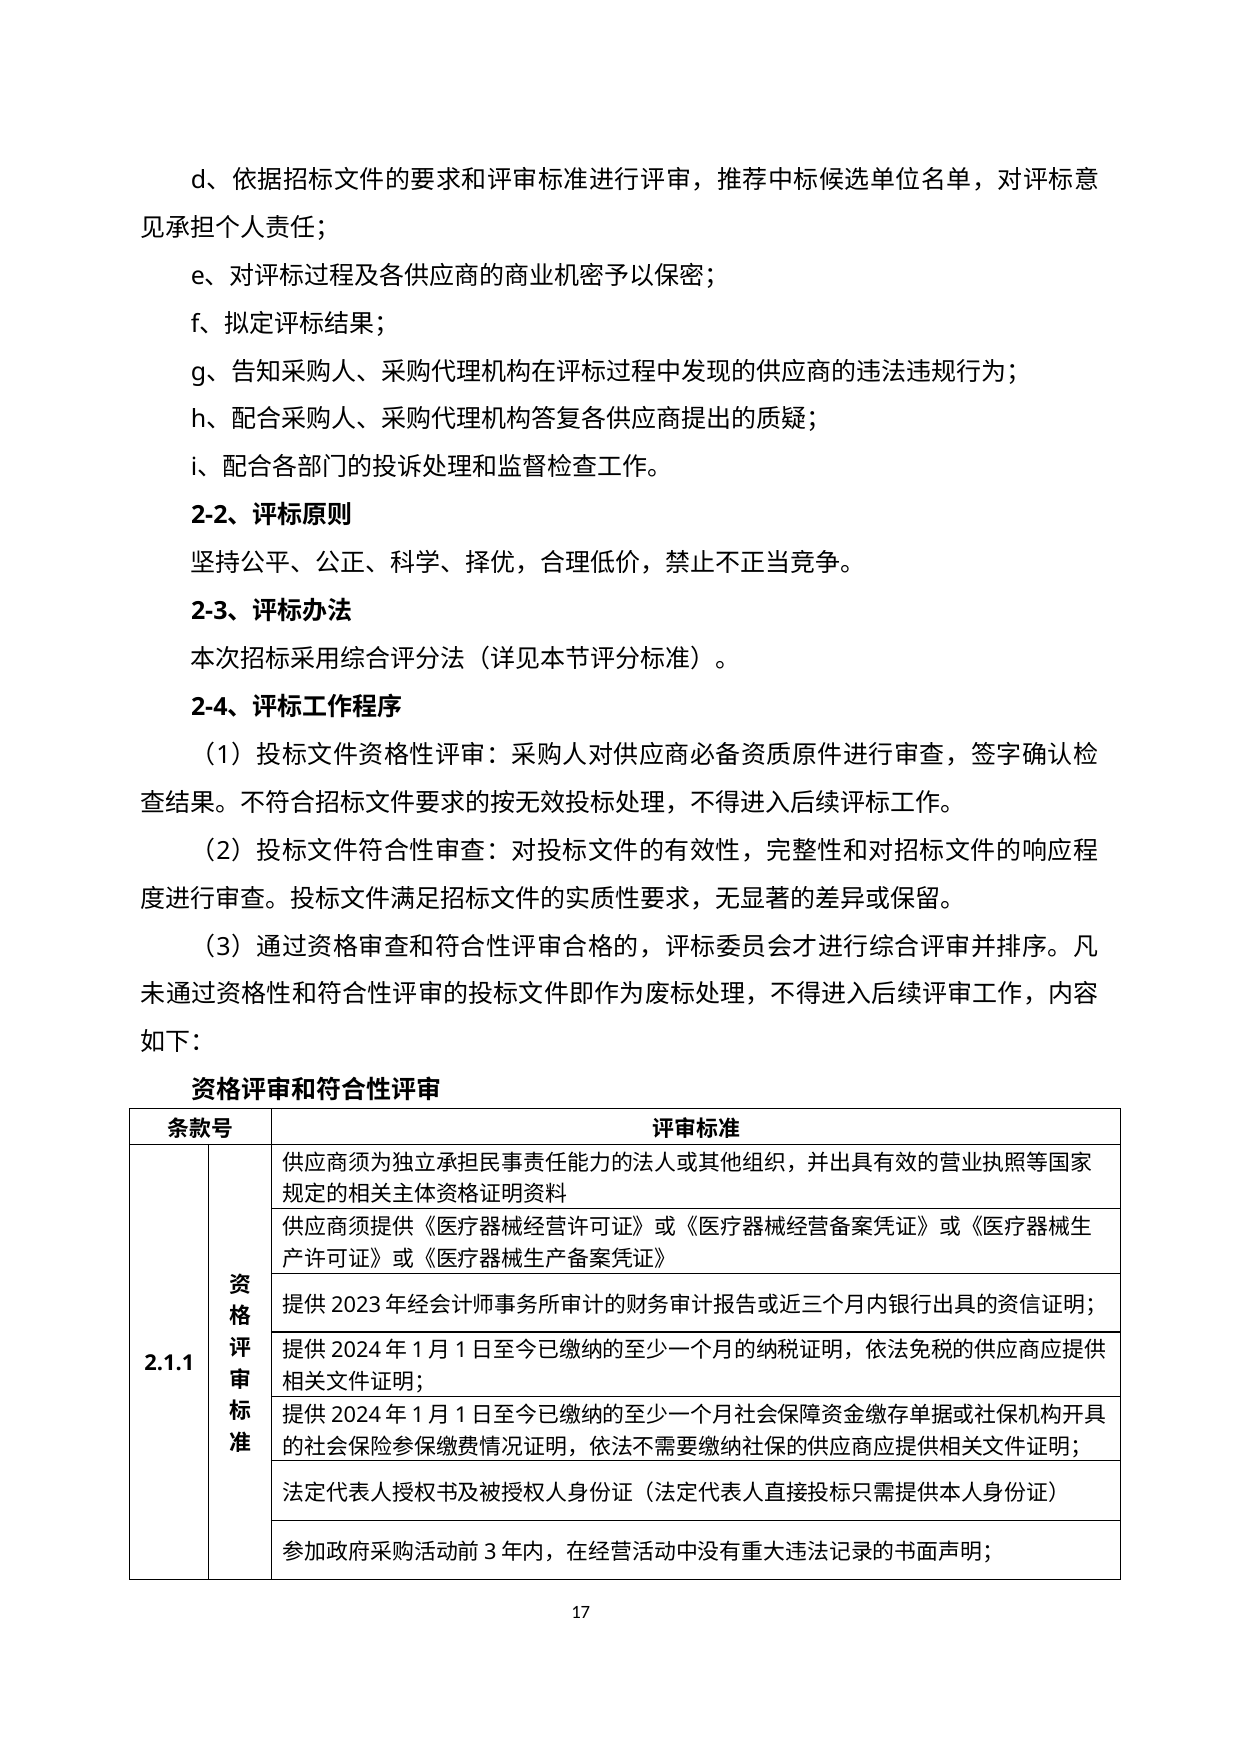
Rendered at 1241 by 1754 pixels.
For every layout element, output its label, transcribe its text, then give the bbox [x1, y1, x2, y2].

table_cell 法定代表人授权书及被授权人身份证（法定代表人直接投标只需提供本人身份证） [272, 1461, 1120, 1519]
text 本次招标采用综合评分法（详见本节评分标准）。 [141, 629, 1100, 677]
text （2）投标文件符合性审查：对投标文件的有效性，完整性和对招标文件的响应程度进行审查。投标文件满足招标文件的实质性要求，无显著的差异或保留。 [141, 821, 1100, 917]
text f、拟定评标结果； [141, 294, 1100, 342]
text e、对评标过程及各供应商的商业机密予以保密； [141, 246, 1100, 294]
text 资格评审和符合性评审 [141, 1060, 1100, 1108]
table_cell 参加政府采购活动前3年内，在经营活动中没有重大违法记录的书面声明； [272, 1521, 1120, 1578]
text 坚持公平、公正、科学、择优，合理低价，禁止不正当竞争。 [141, 533, 1100, 581]
table_cell 资格评审 标准 [209, 1145, 271, 1578]
table_cell 供应商须为独立承担民事责任能力的法人或其他组织，并出具有效的营业执照等国家规定的相关主体资格证明资料 [567, 1145, 1120, 1208]
table_cell 2.1.1 [130, 1145, 208, 1578]
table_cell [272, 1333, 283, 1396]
text g、告知采购人、采购代理机构在评标过程中发现的供应商的违法违规行为； [141, 342, 1100, 389]
text 2-3、评标办法 [141, 581, 1100, 629]
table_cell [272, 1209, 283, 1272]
text 2-2、评标原则 [141, 485, 1100, 533]
table_header 条款号 [130, 1109, 271, 1144]
text i、配合各部门的投诉处理和监督检查工作。 [141, 437, 1100, 485]
table_header 评审标准 [272, 1109, 1120, 1144]
text （3）通过资格审查和符合性评审合格的，评标委员会才进行综合评审并排序。凡未通过资格性和符合性评审的投标文件即作为废标处理，不得进入后续评审工作，内容如下： [141, 917, 1100, 1060]
text h、配合采购人、采购代理机构答复各供应商提出的质疑； [141, 389, 1100, 437]
text 2-4、评标工作程序 [141, 677, 1100, 725]
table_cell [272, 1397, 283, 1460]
table_cell 提供2024年1月1日至今已缴纳的至少一个月的纳税证明，依法免税的供应商应提供相关文件证明； [436, 1333, 1120, 1396]
table_cell 提供2023年经会计师事务所审计的财务审计报告或近三个月内银行出具的资信证明； [272, 1274, 1120, 1331]
text （1）投标文件资格性评审：采购人对供应商必备资质原件进行审查，签字确认检查结果。不符合招标文件要求的按无效投标处理，不得进入后续评标工作。 [141, 725, 1100, 821]
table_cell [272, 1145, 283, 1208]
text d、依据招标文件的要求和评审标准进行评审，推荐中标候选单位名单，对评标意见承担个人责任； [141, 150, 1100, 246]
table_cell 供应商须提供《医疗器械经营许可证》或《医疗器械经营备案凭证》或《医疗器械生产许可证》或《医疗器械生产备案凭证》 [676, 1209, 1120, 1272]
